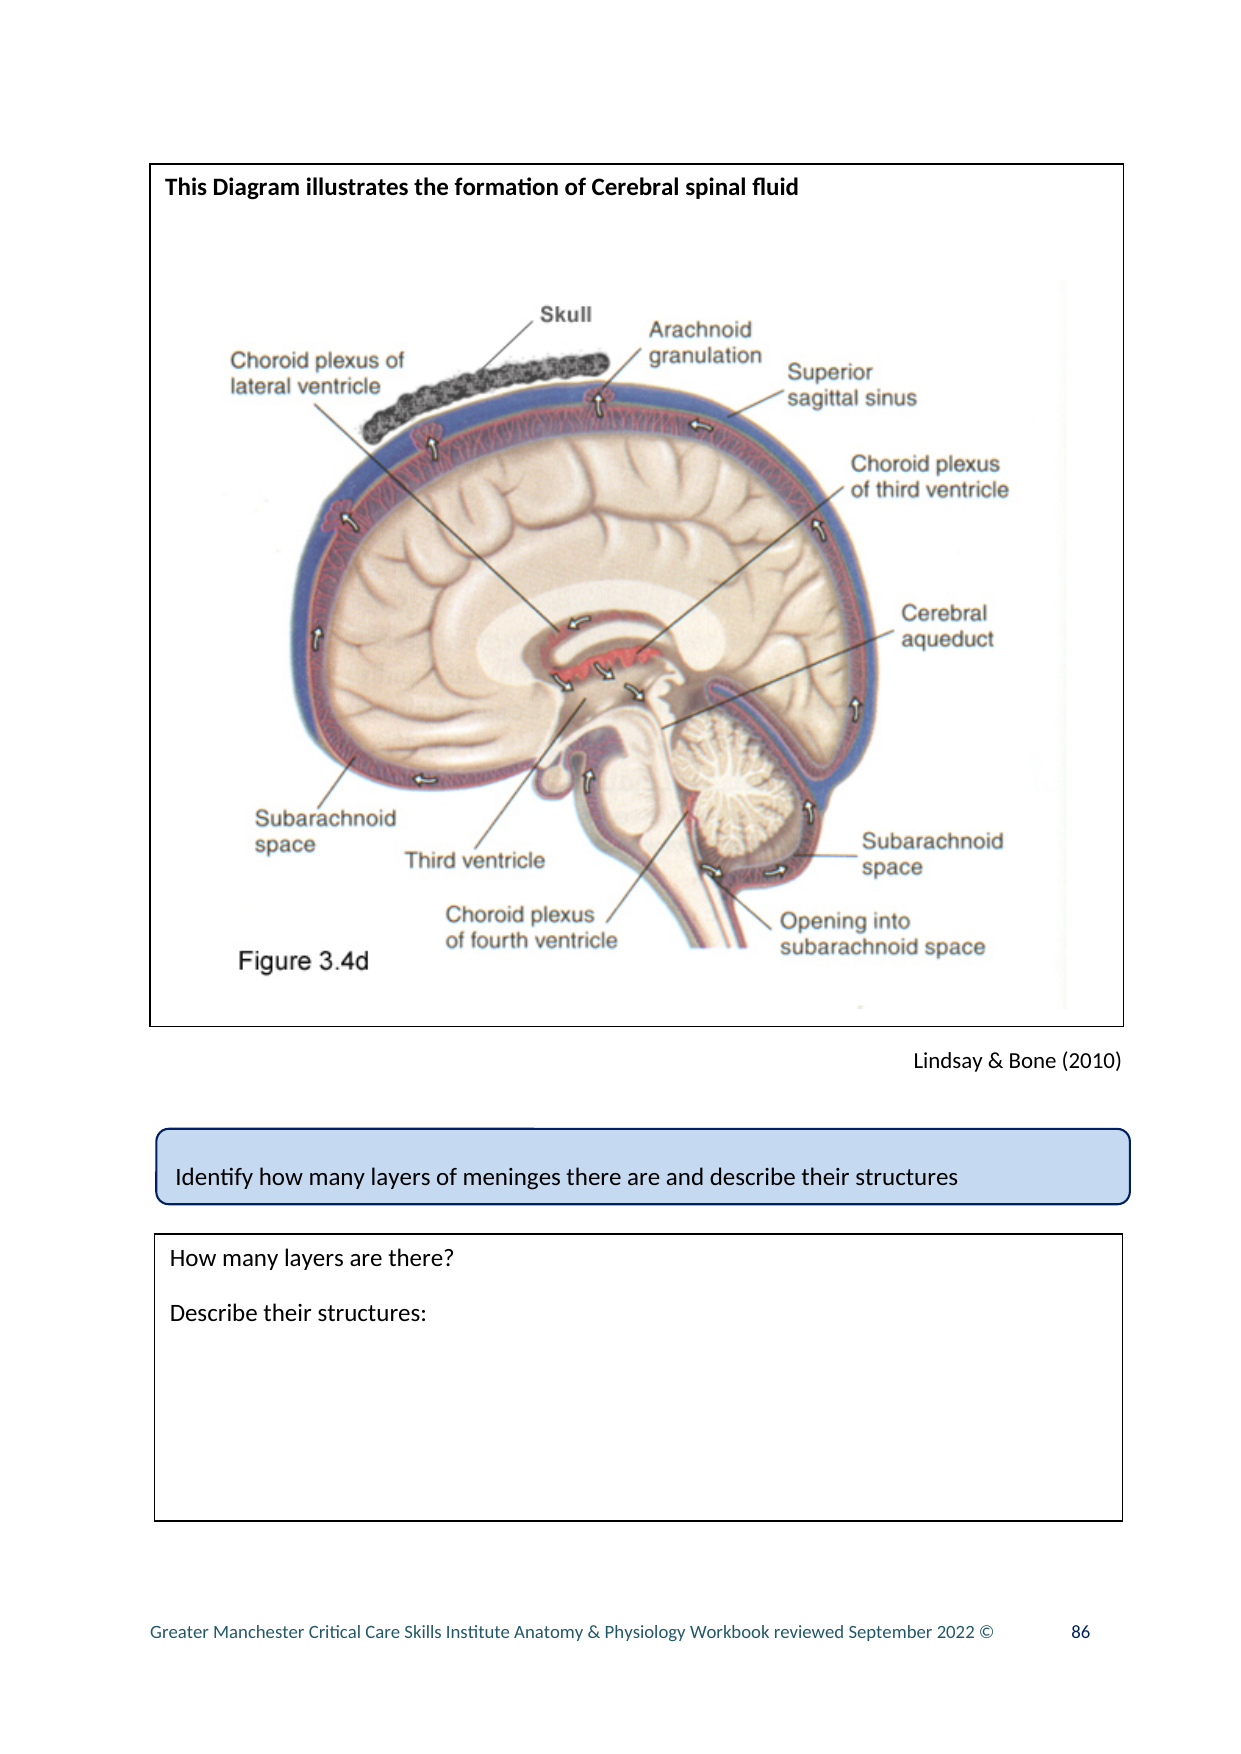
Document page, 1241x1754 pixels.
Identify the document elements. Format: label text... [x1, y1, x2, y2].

text Lindsay & Bone (2010) [150, 1047, 1122, 1075]
